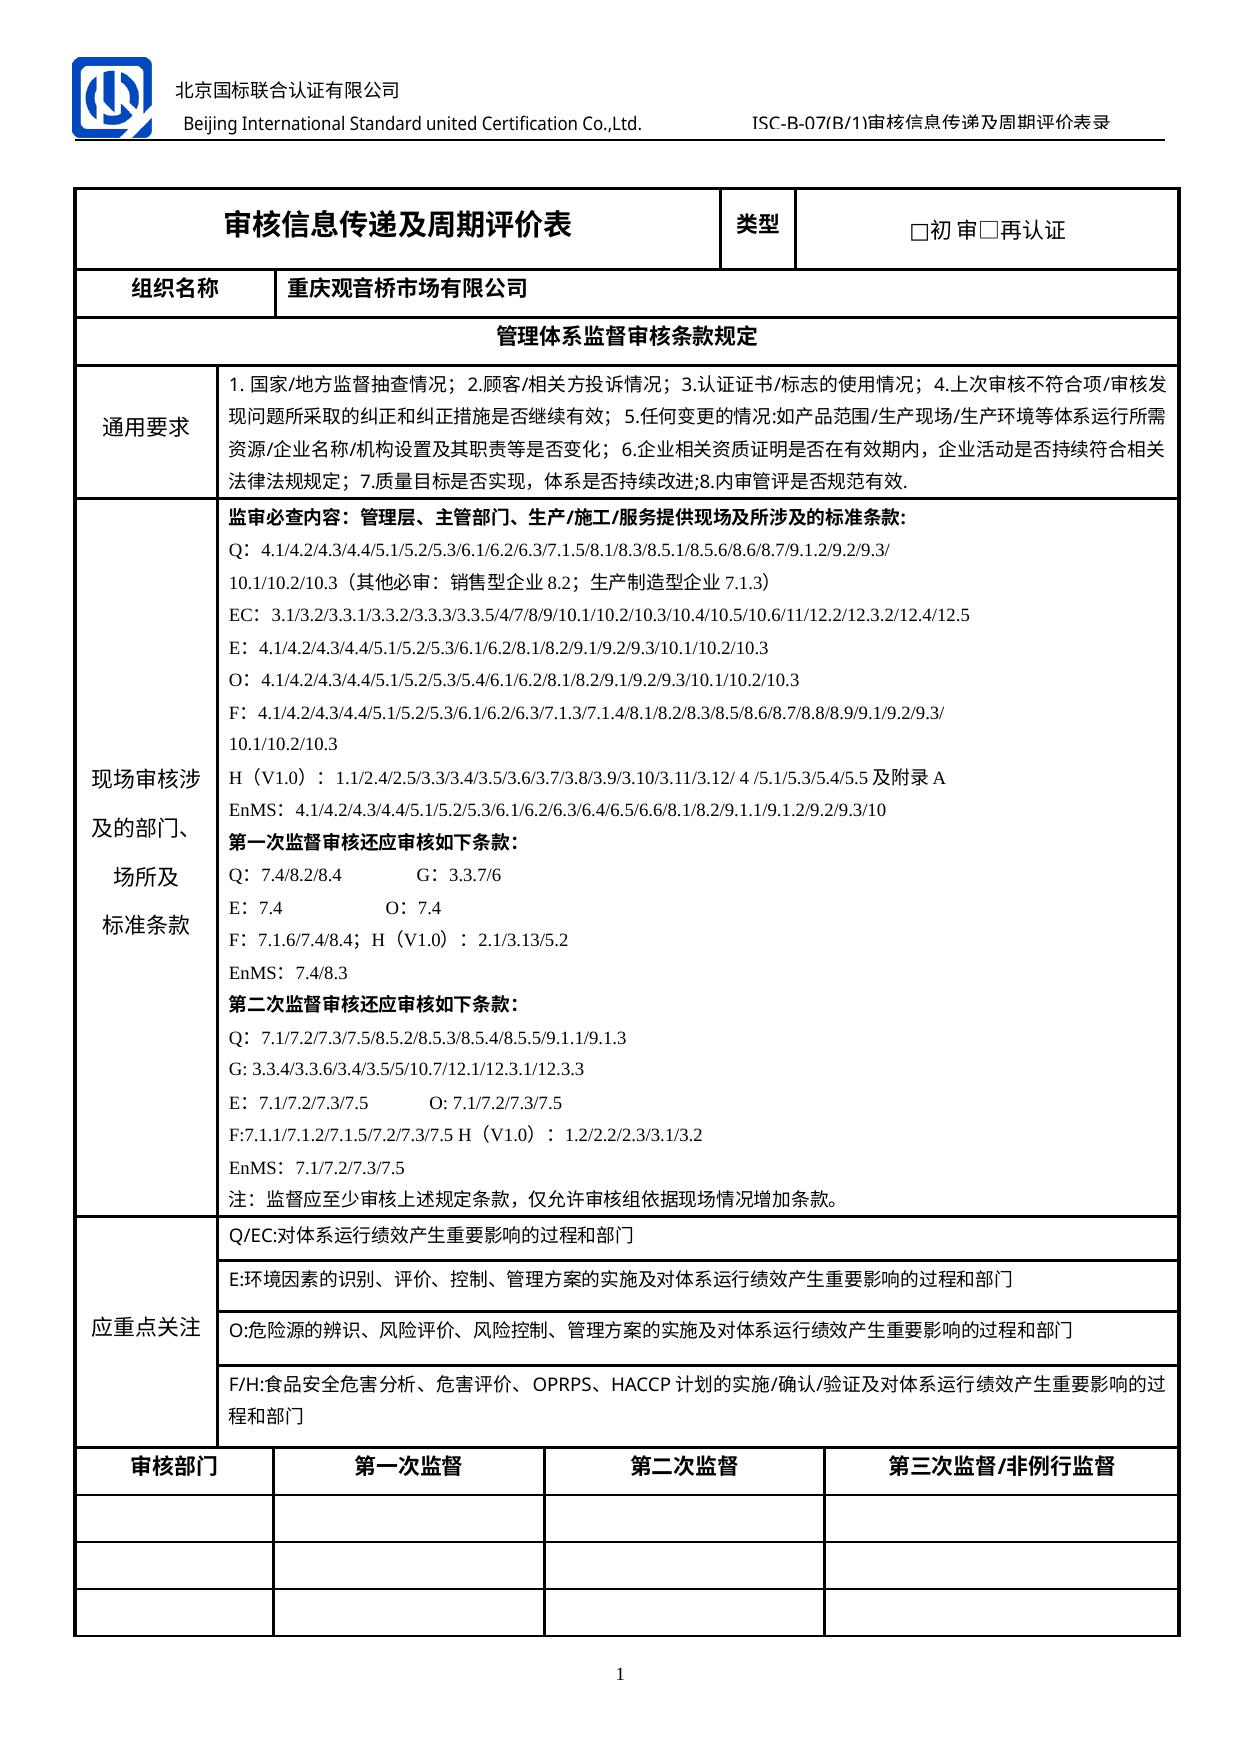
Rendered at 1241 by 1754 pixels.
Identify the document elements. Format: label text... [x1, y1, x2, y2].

table_cell [275, 1590, 543, 1635]
table_cell O:危险源的辨识、风险评价、风险控制、管理方案的实施及对体系运行绩效产生重要影响的过程和部门 [219, 1313, 1177, 1364]
table_cell [77, 1543, 272, 1588]
table_cell 现场审核涉及的部门、场所及 标准条款 [77, 500, 216, 1215]
table_cell [77, 1590, 272, 1635]
table_cell 1. 国家/地方监督抽查情况；2.顾客/相关方投诉情况；3.认证证书/标志的使用情况；4.上次审核不符合项/审核发现问题所采取的纠正和纠正措施是否继续有效；5.任何变更的情况:如产品范围/生产现场/生产环境等体系运行所需资源/企业名称/机构设置及其职责等是否变化；6.企业相关资质证明是否在有效期内，企业活动是否持续符合相关法律法规规定；7.质量目标是否实现，体系是否持续改进;8.内审管评是否规范有效. [219, 367, 1177, 497]
table_cell [546, 1590, 823, 1635]
table_cell [275, 1496, 543, 1541]
table_header □初 审□再认证 [797, 190, 1177, 267]
table_cell [826, 1496, 1177, 1541]
table_cell [77, 1496, 272, 1541]
table_cell E:环境因素的识别、评价、控制、管理方案的实施及对体系运行绩效产生重要影响的过程和部门 [219, 1262, 1177, 1310]
table_cell 管理体系监督审核条款规定 [77, 319, 1177, 364]
picture [72, 57, 152, 138]
table_cell [826, 1590, 1177, 1635]
table_cell Q/EC:对体系运行绩效产生重要影响的过程和部门 [219, 1218, 1177, 1259]
table_cell 重庆观音桥市场有限公司 [277, 271, 1177, 316]
table_cell [275, 1543, 543, 1588]
table_cell [546, 1543, 823, 1588]
table_header 类型 [722, 190, 794, 267]
table_cell 通用要求 [77, 367, 216, 497]
table_header 审核信息传递及周期评价表 [77, 190, 719, 267]
table_cell 监审必查内容：管理层、主管部门、生产/施工/服务提供现场及所涉及的标准条款: Q：4.1/4.2/4.3/4.4/5.1/5.2/5.3/6.1/6.2/6.3/7.1.5/8.1/8.3/8.5.1/8.5.6/8.6/8.7/9.1.2/9.2/9.3/ 10.1/10.2/10.3（其他必审：销售型企业8.2；生产制造型企业7.1.3） EC：3.1/3.2/3.3.1/3.3.2/3.3.3/3.3.5/4/7/8/9/10.1/10.2/10.3/10.4/10.5/10.6/11/12.2/12.3.2/12.4/12.5 E：4.1/4.2/4.3/4.4/5.1/5.2/5.3/6.1/6.2/8.1/8.2/9.1/9.2/9.3/10.1/10.2/10.3 O：4.1/4.2/4.3/4.4/5.1/5.2/5.3/5.4/6.1/6.2/8.1/8.2/9.1/9.2/9.3/10.1/10.2/10.3 F：4.1/4.2/4.3/4.4/5.1/5.2/5.3/6.1/6.2/6.3/7.1.3/7.1.4/8.1/8.2/8.3/8.5/8.6/8.7/8.8/8.9/9.1/9.2/9.3/ 10.1/10.2/10.3 H（V1.0）：1.1/2.4/2.5/3.3/3.4/3.5/3.6/3.7/3.8/3.9/3.10/3.11/3.12/ 4 /5.1/5.3/5.4/5.5及附录A EnMS：4.1/4.2/4.3/4.4/5.1/5.2/5.3/6.1/6.2/6.3/6.4/6.5/6.6/8.1/8.2/9.1.1/9.1.2/9.2/9.3/10 第一次监督审核还应审核如下条款： Q：7.4/8.2/8.4 G：3.3.7/6 E：7.4 O：7.4 F：7.1.6/7.4/8.4；H（V1.0）：2.1/3.13/5.2 EnMS：7.4/8.3 第二次监督审核还应审核如下条款： Q：7.1/7.2/7.3/7.5/8.5.2/8.5.3/8.5.4/8.5.5/9.1.1/9.1.3 G: 3.3.4/3.3.6/3.4/3.5/5/10.7/12.1/12.3.1/12.3.3 E：7.1/7.2/7.3/7.5 O: 7.1/7.2/7.3/7.5 F:7.1.1/7.1.2/7.1.5/7.2/7.3/7.5 H（V1.0）：1.2/2.2/2.3/3.1/3.2 EnMS：7.1/7.2/7.3/7.5 注：监督应至少审核上述规定条款，仅允许审核组依据现场情况增加条款。 [219, 500, 1177, 1215]
table_cell 第二次监督 [546, 1449, 823, 1494]
table_cell 审核部门 [77, 1449, 272, 1494]
table_cell [826, 1543, 1177, 1588]
table_cell [546, 1496, 823, 1541]
table_cell 第三次监督/非例行监督 [826, 1449, 1177, 1494]
table_cell 第一次监督 [275, 1449, 543, 1494]
table_cell F/H:食品安全危害分析、危害评价、OPRPS、HACCP计划的实施/确认/验证及对体系运行绩效产生重要影响的过程和部门 [219, 1367, 1177, 1446]
table_cell 组织名称 [77, 271, 274, 316]
table_cell 应重点关注 [77, 1218, 216, 1446]
